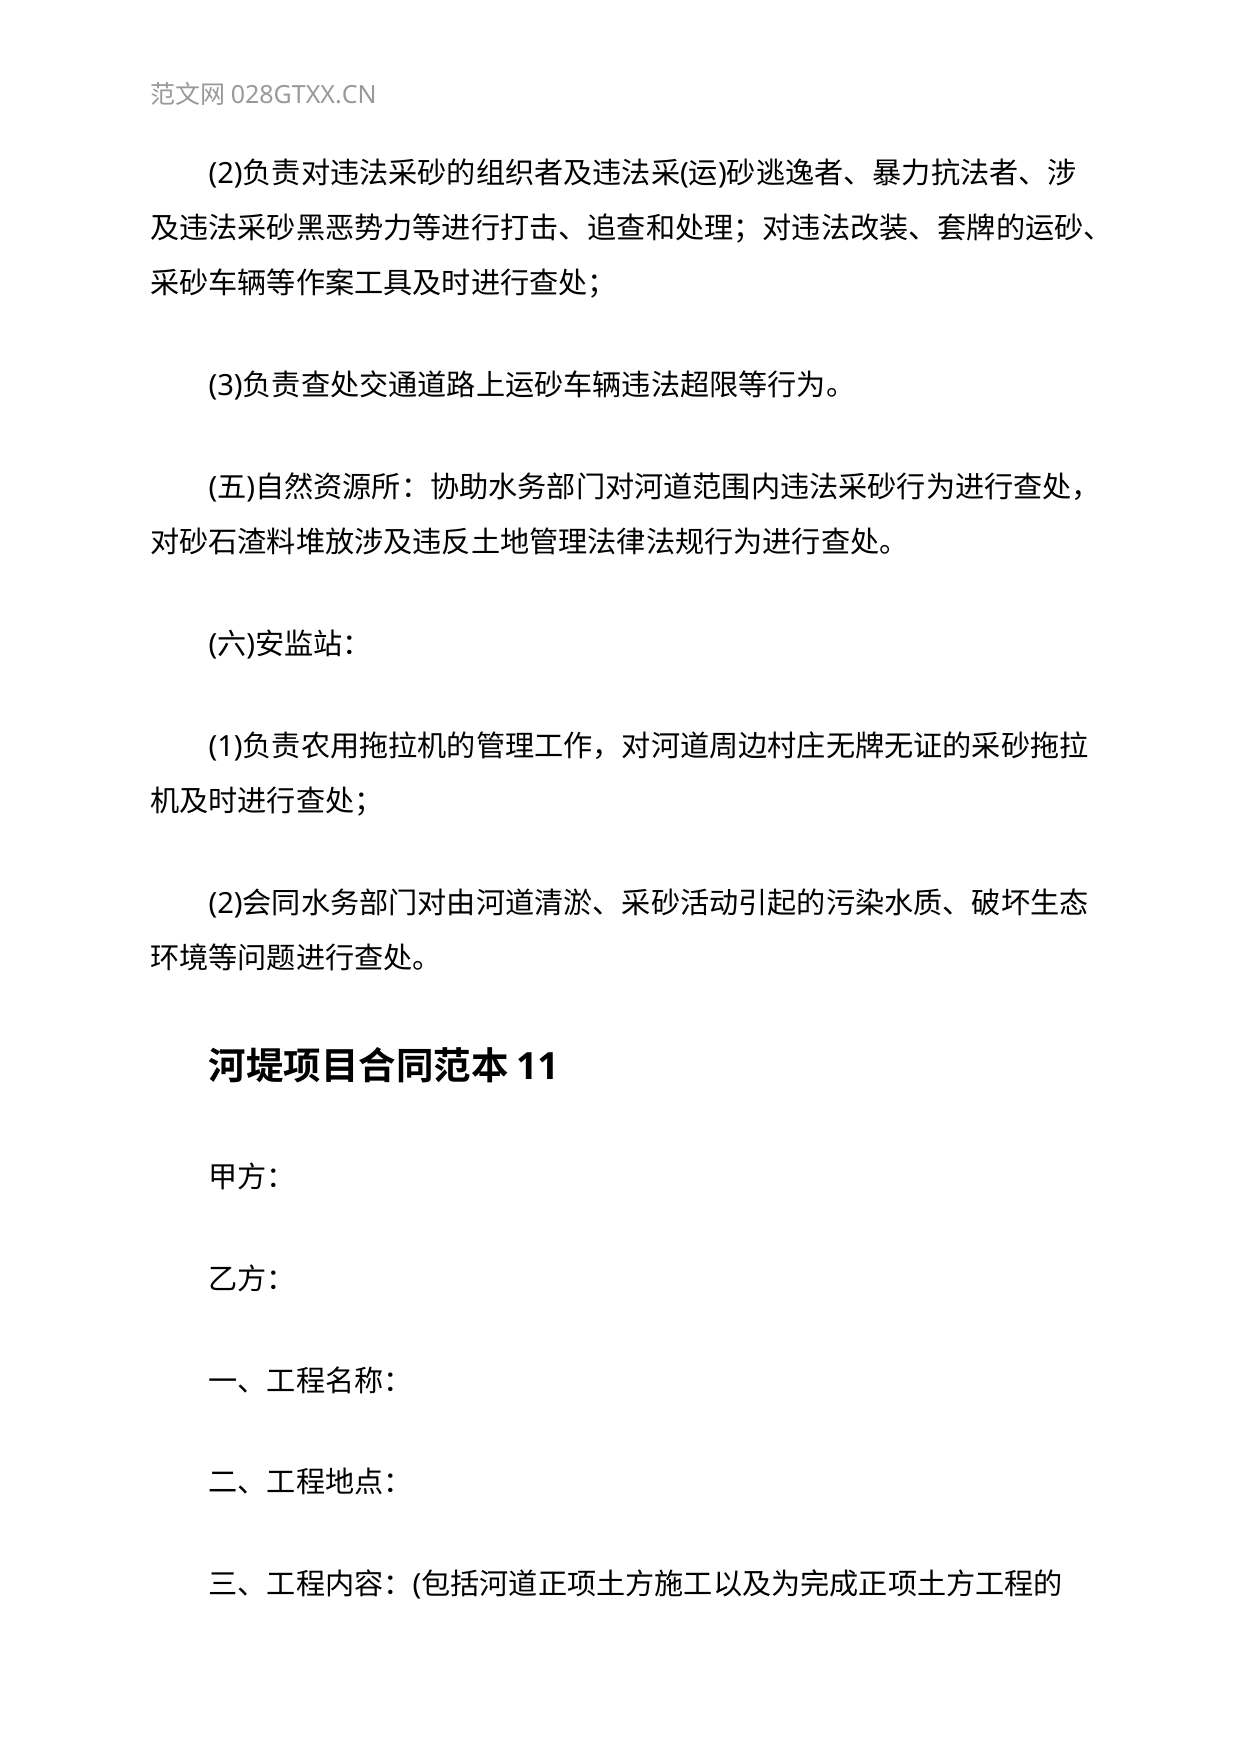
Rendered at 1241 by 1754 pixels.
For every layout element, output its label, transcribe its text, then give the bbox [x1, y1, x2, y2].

text (五)自然资源所：协助水务部门对河道范围内违法采砂行为进行查处，对砂石渣料堆放涉及违反土地管理法律法规行为进行查处。 [150, 464, 1090, 561]
text (3)负责查处交通道路上运砂车辆违法超限等行为。 [150, 362, 1090, 404]
text (1)负责农用拖拉机的管理工作，对河道周边村庄无牌无证的采砂拖拉机及时进行查处； [150, 722, 1090, 820]
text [150, 1561, 1090, 1603]
text 河堤项目合同范本11 [150, 1036, 1090, 1090]
text 一、工程名称： [150, 1357, 1090, 1399]
text (2)负责对违法采砂的组织者及违法采(运)砂逃逸者、暴力抗法者、涉及违法采砂黑恶势力等进行打击、追查和处理；对违法改装、套牌的运砂、采砂车辆等作案工具及时进行查处； [150, 150, 1090, 302]
text (六)安监站： [150, 620, 1090, 663]
text 二、工程地点： [150, 1459, 1090, 1501]
text 乙方： [150, 1255, 1090, 1298]
text (2)会同水务部门对由河道清淤、采砂活动引起的污染水质、破坏生态环境等问题进行查处。 [150, 879, 1090, 976]
text 甲方： [150, 1153, 1090, 1196]
